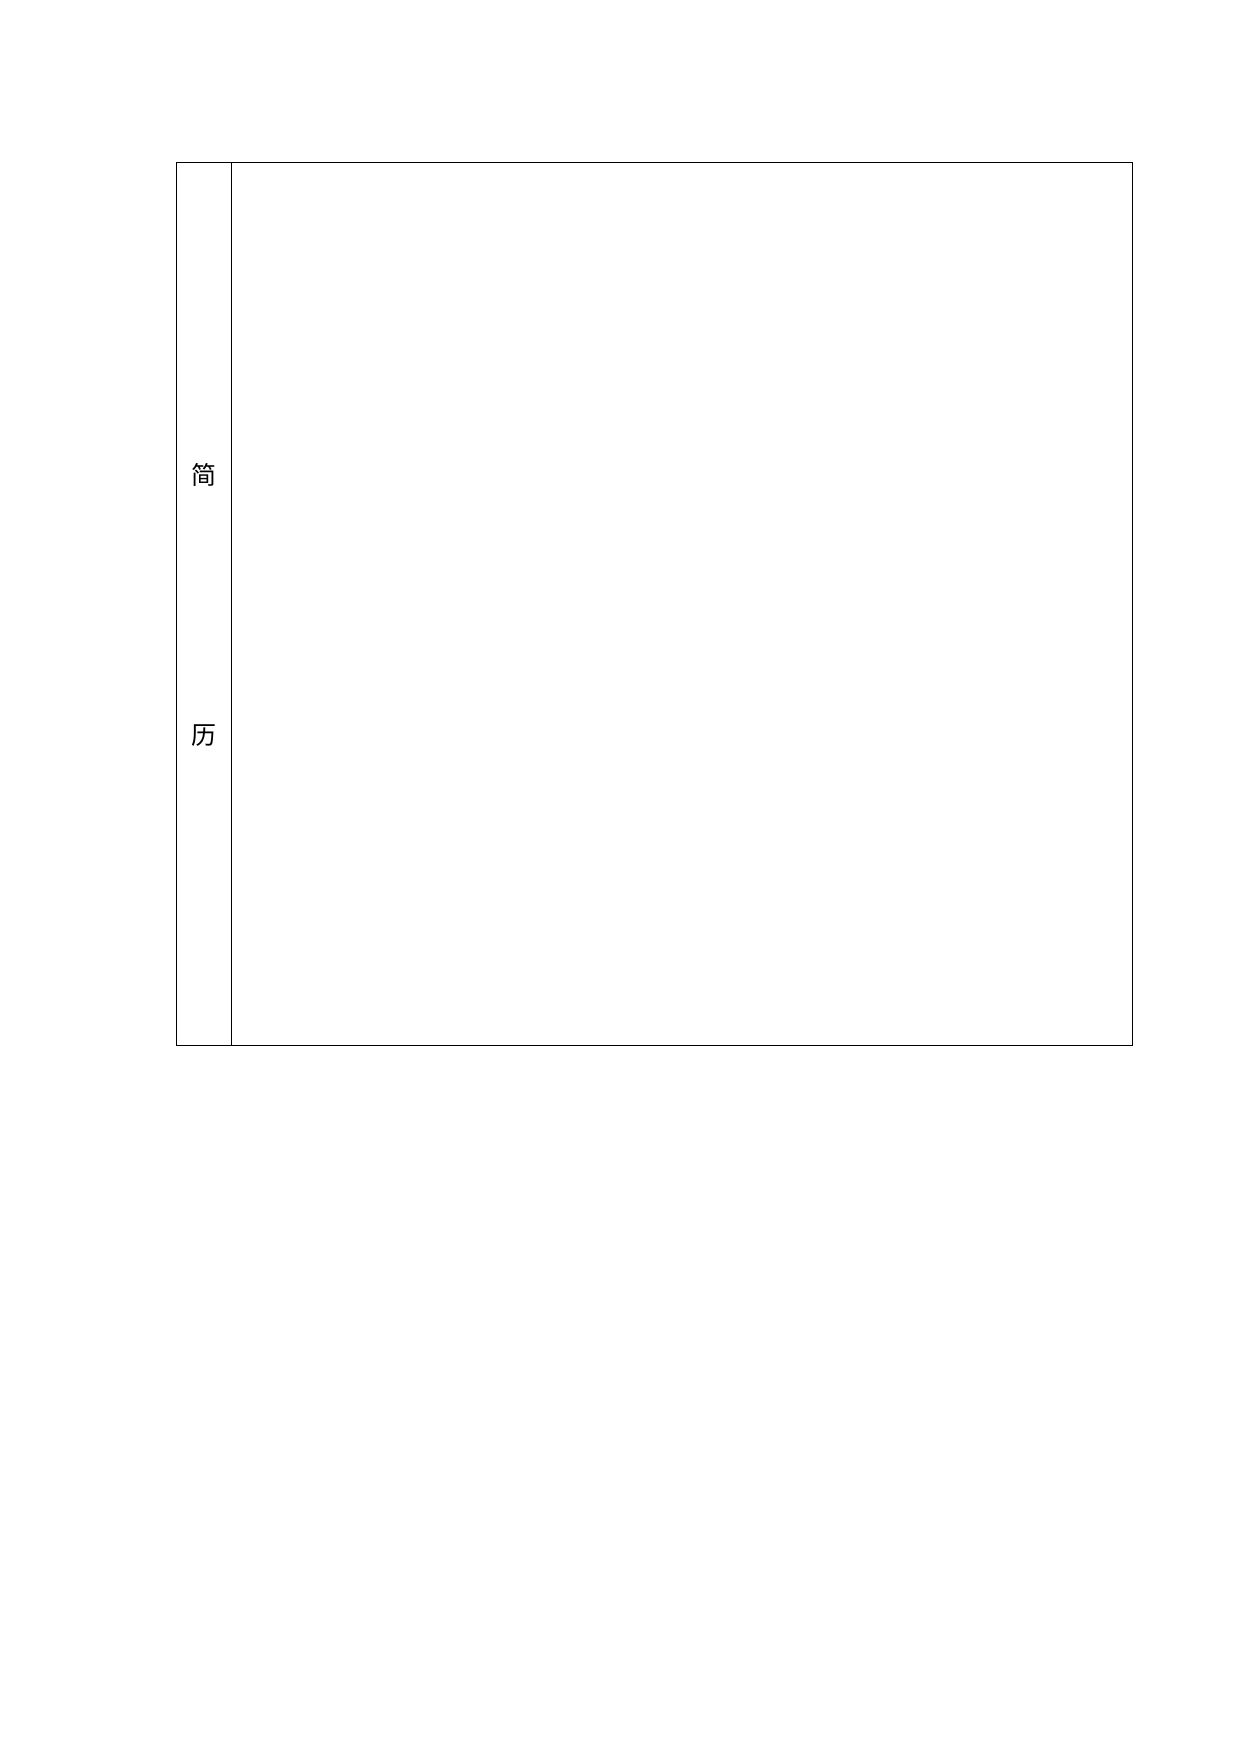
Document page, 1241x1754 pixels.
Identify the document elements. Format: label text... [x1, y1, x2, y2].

table_cell [232, 163, 1132, 1045]
table_cell 简 历 [177, 163, 231, 1045]
